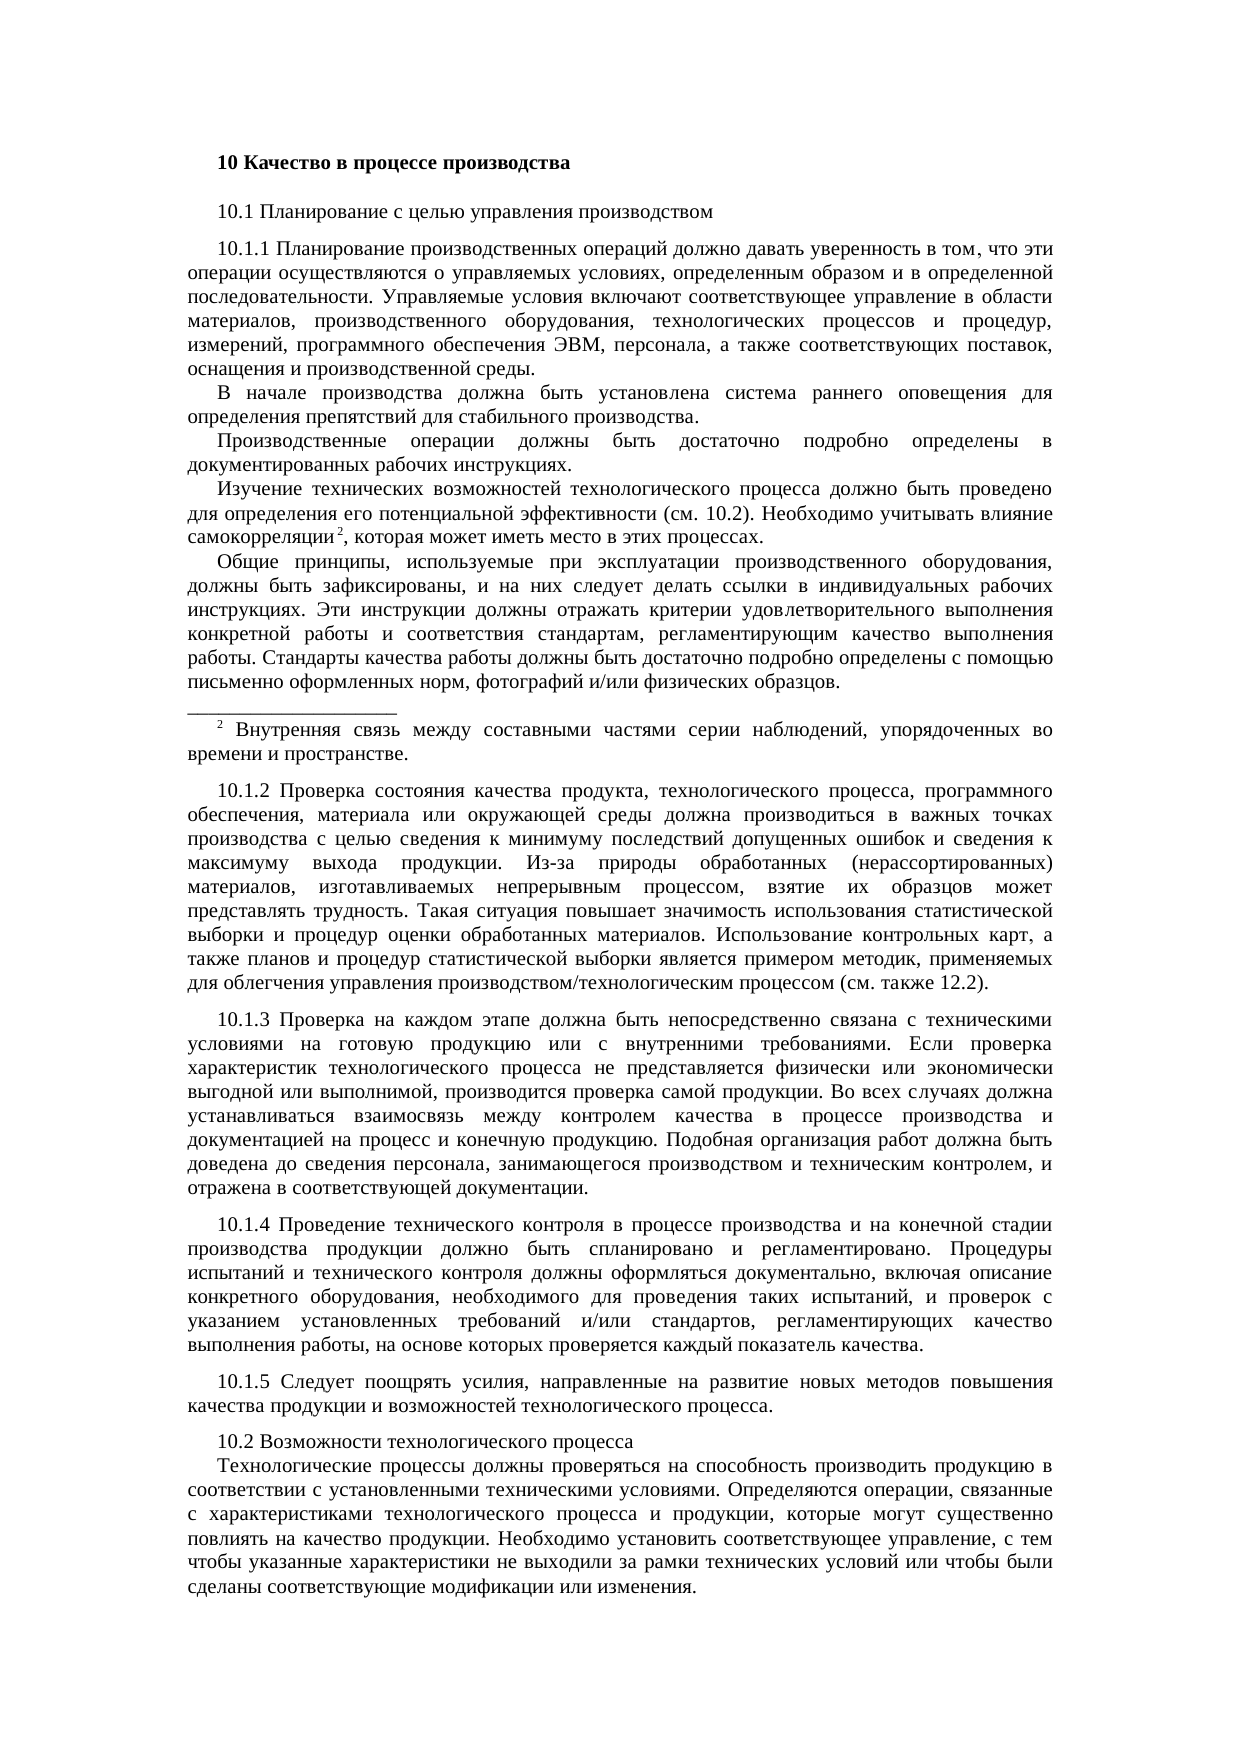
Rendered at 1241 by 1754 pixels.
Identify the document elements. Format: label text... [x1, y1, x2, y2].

text 10.2 Возможности технологического процесса [187, 1429, 1053, 1453]
text ____________________ [187, 693, 1053, 717]
text Общие принципы, используемые при эксплуатации производственного оборудования, должны быть зафиксированы, и на них следует делать ссылки в индивидуальных рабочих инструкциях. Эти инструкции должны отражать критерии удовлетворительного выполнения конкретной работы и соответствия стандартам, регламентирующим качество выполнения работы. Стандарты качества работы должны быть достаточно подробно определены с помощью письменно оформленных норм, фотографий и/или физических образцов. [187, 548, 1053, 693]
text В начале производства должна быть установлена система раннего оповещения для определения препятствий для стабильного производства. [187, 380, 1053, 428]
text 10.1.1 Планирование производственных операций должно давать уверенность в том что эти операции осуществляются о управляемых условиях, определенным образом и в определенной последовательности. Управляемые условия включают соответствующее управление в области материалов, производственного оборудования, технологических процессов и процедур, измерений, программного обеспечения ЭВМ, персонала, а также соответствующих поставок, оснащения и производственной среды. [187, 236, 1053, 380]
text 10.1.4 Проведение технического контроля в процессе производства и на конечной стадии производства продукции должно быть спланировано и регламентировано. Процедуры испытаний и технического контроля должны оформляться документально, включая описание конкретного оборудования, необходимого для проведения таких испытаний, и проверок с указанием установленных требований и/или стандартов, регламентирующих качество выполнения работы, на основе которых проверяется каждый показатель качества. [187, 1212, 1053, 1356]
text 10.1 Планирование с целью управления производством [187, 199, 1053, 223]
text 10.1.3 Проверка на каждом этапе должна быть непосредственно связана с техническими условиями на готовую продукцию или с внутренними требованиями. Если проверка характеристик технологического процесса не представляется физически или экономически выгодной или выполнимой, производится проверка самой продукции. Во всех случаях должна устанавливаться взаимосвязь между контролем качества в процессе производства и документацией на процесс и конечную продукцию. Подобная организация работ должна быть доведена до сведения персонала, занимающегося производством и техническим контролем, и отражена в соответствующей документации. [187, 1007, 1053, 1199]
subtitle 10 Качество в процессе производства [187, 150, 1053, 174]
text Изучение технических возможностей технологического процесса должно быть проведено для определения его потенциальной эффективности (см. 10.2). Необходимо учитывать влияние самокорреляции 2, которая может иметь место в этих процессах. [187, 476, 1053, 548]
text 10.1.2 Проверка состояния качества продукта, технологического процесса, программного обеспечения, материала или окружающей среды должна производиться в важных точках производства с целью сведения к минимуму последствий допущенных ошибок и сведения к максимуму выхода продукции. Из-за природы обработанных (нерассортированных) материалов, изготавливаемых непрерывным процессом, взятие их образцов может представлять трудность. Такая ситуация повышает значимость использования статистической выборки и процедур оценки обработанных материалов. Использование контрольных карт а также планов и процедур статистической выборки является примером методик, применяемых для облегчения управления производством/технологическим процессом (см. также 12.2). [187, 777, 1053, 994]
text 2 Внутренняя связь между составными частями серии наблюдений, упорядоченных во времени и пространстве. [187, 717, 1053, 765]
text 10.1.5 Следует поощрять усилия, направленные на развитие новых методов повышения качества продукции и возможностей технологического процесса. [187, 1368, 1053, 1417]
text Производственные операции должны быть достаточно подробно определены в документированных рабочих инструкциях. [187, 428, 1053, 476]
text Технологические процессы должны проверяться на способность производить продукцию в соответствии с установленными техническими условиями. Определяются операции связанные с характеристиками технологического процесса и продукции, которые могут существенно повлиять на качество продукции. Необходимо установить соответствующее управление, с тем чтобы указанные характеристики не выходили за рамки технических условий или чтобы были сделаны соответствующие модификации или изменения. [187, 1453, 1053, 1597]
